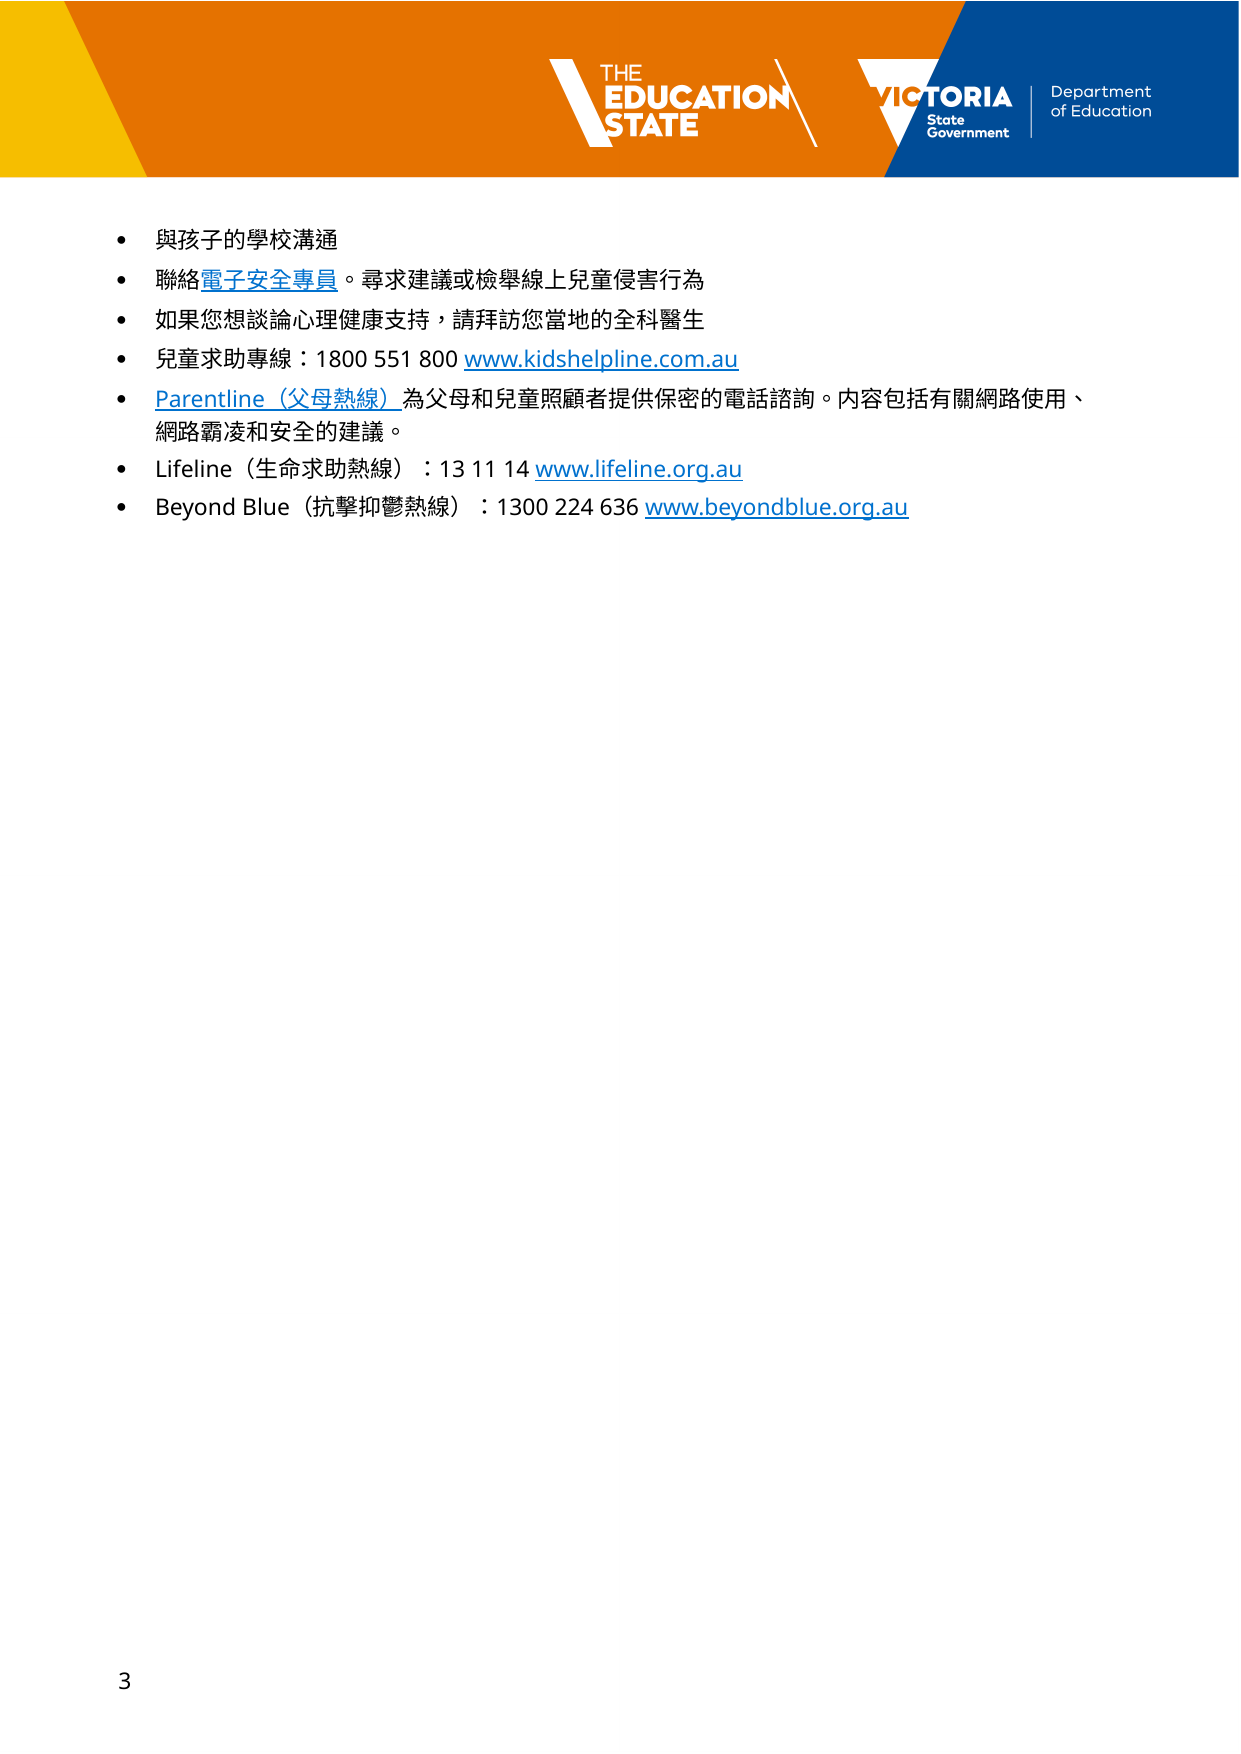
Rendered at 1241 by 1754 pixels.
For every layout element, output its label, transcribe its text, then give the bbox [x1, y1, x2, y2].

list 與孩子的學校溝通 [117, 224, 1122, 256]
list 兒童求助專線：1800 551 800 www.kidshelpline.com.au [117, 341, 1122, 374]
list 如果您想談論心理健康支持，請拜訪您當地的全科醫生 [117, 301, 1122, 335]
picture [0, 1, 1239, 1752]
list Parentline（父母熱線）為父母和兒童照顧者提供保密的電話諮詢。内容包括有關網路使用、網路霸凌和安全的建議。 [117, 381, 1108, 447]
list Beyond Blue（抗擊抑鬱熱線）：1300 224 636 www.beyondblue.org.au [117, 491, 1122, 522]
list 聯絡電子安全專員。尋求建議或檢舉線上兒童侵害行為 [117, 262, 1122, 295]
list Lifeline（生命求助熱線）：13 11 14 www.lifeline.org.au [117, 453, 1122, 484]
